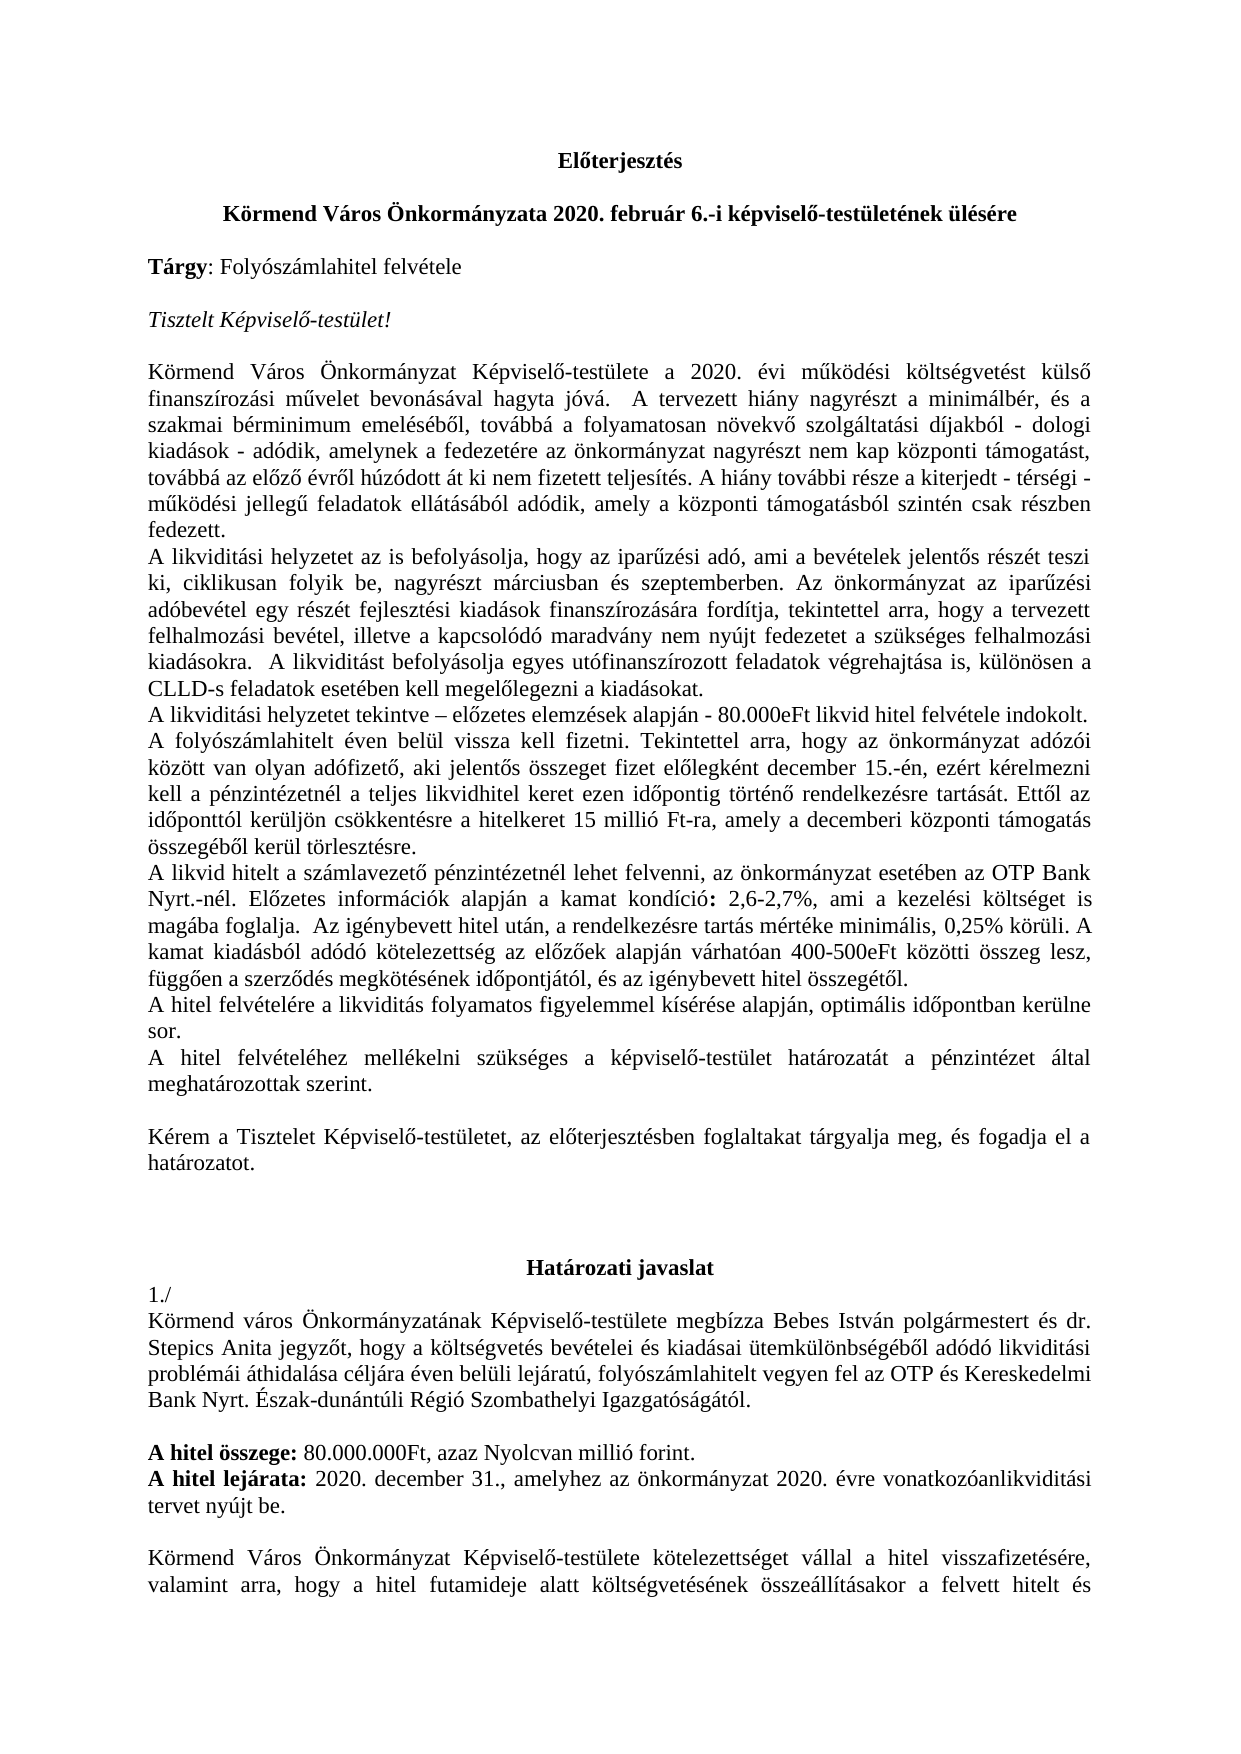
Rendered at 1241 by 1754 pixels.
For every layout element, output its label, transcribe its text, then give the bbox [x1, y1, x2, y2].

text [148, 1544, 1093, 1597]
text A hitel felvételéhez mellékelni szükséges a képviselő-testület határozatát a pénzintézet által meghatározottak szerint. [148, 1044, 1093, 1096]
text A hitel felvételére a likviditás folyamatos figyelemmel kísérése alapján, optimális időpontban kerülne sor. [148, 991, 1093, 1044]
text Kérem a Tisztelet Képviselő-testületet, az előterjesztésben foglaltakat tárgyalja meg, és fogadja el a határozatot. [148, 1123, 1093, 1175]
text A likvid hitelt a számlavezető pénzintézetnél lehet felvenni, az önkormányzat esetében az OTP Bank Nyrt.-nél. Előzetes információk alapján a kamat kondíció: 2,6-2,7%, ami a kezelési költséget is magába foglalja. Az igénybevett hitel után, a rendelkezésre tartás mértéke minimális, 0,25% körüli. A kamat kiadásból adódó kötelezettség az előzőek alapján várhatóan 400-500eFt közötti összeg lesz, függően a szerződés megkötésének időpontjától, és az igénybevett hitel összegétől. [148, 859, 1093, 991]
text A likviditási helyzetet tekintve – előzetes elemzések alapján - 80.000eFt likvid hitel felvétele indokolt. [148, 701, 1093, 727]
text A folyószámlahitelt éven belül vissza kell fizetni. Tekintettel arra, hogy az önkormányzat adózói között van olyan adófizető, aki jelentős összeget fizet előlegként december 15.-én, ezért kérelmezni kell a pénzintézetnél a teljes likvidhitel keret ezen időpontig történő rendelkezésre tartását. Ettől az időponttól kerüljön csökkentésre a hitelkeret 15 millió Ft-ra, amely a decemberi központi támogatás összegéből kerül törlesztésre. [148, 727, 1093, 859]
text A hitel lejárata: 2020. december 31., amelyhez az önkormányzat 2020. évre vonatkozóanlikviditási tervet nyújt be. [148, 1465, 1093, 1518]
text A likviditási helyzetet az is befolyásolja, hogy az iparűzési adó, ami a bevételek jelentős részét teszi ki, ciklikusan folyik be, nagyrészt márciusban és szeptemberben. Az önkormányzat az iparűzési adóbevétel egy részét fejlesztési kiadások finanszírozására fordítja, tekintettel arra, hogy a tervezett felhalmozási bevétel, illetve a kapcsolódó maradvány nem nyújt fedezetet a szükséges felhalmozási kiadásokra. A likviditást befolyásolja egyes utófinanszírozott feladatok végrehajtása is, különösen a CLLD-s feladatok esetében kell megelőlegezni a kiadásokat. [148, 543, 1093, 701]
text Tárgy: Folyószámlahitel felvétele [148, 253, 1093, 279]
text Határozati javaslat [148, 1254, 1093, 1281]
text Körmend Város Önkormányzat Képviselő-testülete a 2020. évi működési költségvetést külső finanszírozási művelet bevonásával hagyta jóvá. A tervezett hiány nagyrészt a minimálbér, és a szakmai bérminimum emeléséből, továbbá a folyamatosan növekvő szolgáltatási díjakból - dologi kiadások - adódik, amelynek a fedezetére az önkormányzat nagyrészt nem kap központi támogatást, továbbá az előző évről húzódott át ki nem fizetett teljesítés. A hiány további része a kiterjedt - térségi - működési jellegű feladatok ellátásából adódik, amely a központi támogatásból szintén csak részben fedezett. [148, 358, 1093, 543]
text Körmend város Önkormányzatának Képviselő-testülete megbízza Bebes István polgármestert és dr. Stepics Anita jegyzőt, hogy a költségvetés bevételei és kiadásai ütemkülönbségéből adódó likviditási problémái áthidalása céljára éven belüli lejáratú, folyószámlahitelt vegyen fel az OTP és Kereskedelmi Bank Nyrt. Észak-dunántúli Régió Szombathelyi Igazgatóságától. [148, 1307, 1093, 1413]
text Előterjesztés [148, 148, 1093, 174]
text A hitel összege: 80.000.000Ft, azaz Nyolcvan millió forint. [148, 1439, 1093, 1465]
text Tisztelt Képviselő-testület! [148, 306, 1093, 332]
text Körmend Város Önkormányzata 2020. február 6.-i képviselő-testületének ülésére [148, 200, 1093, 227]
text 1./ [148, 1281, 1093, 1307]
